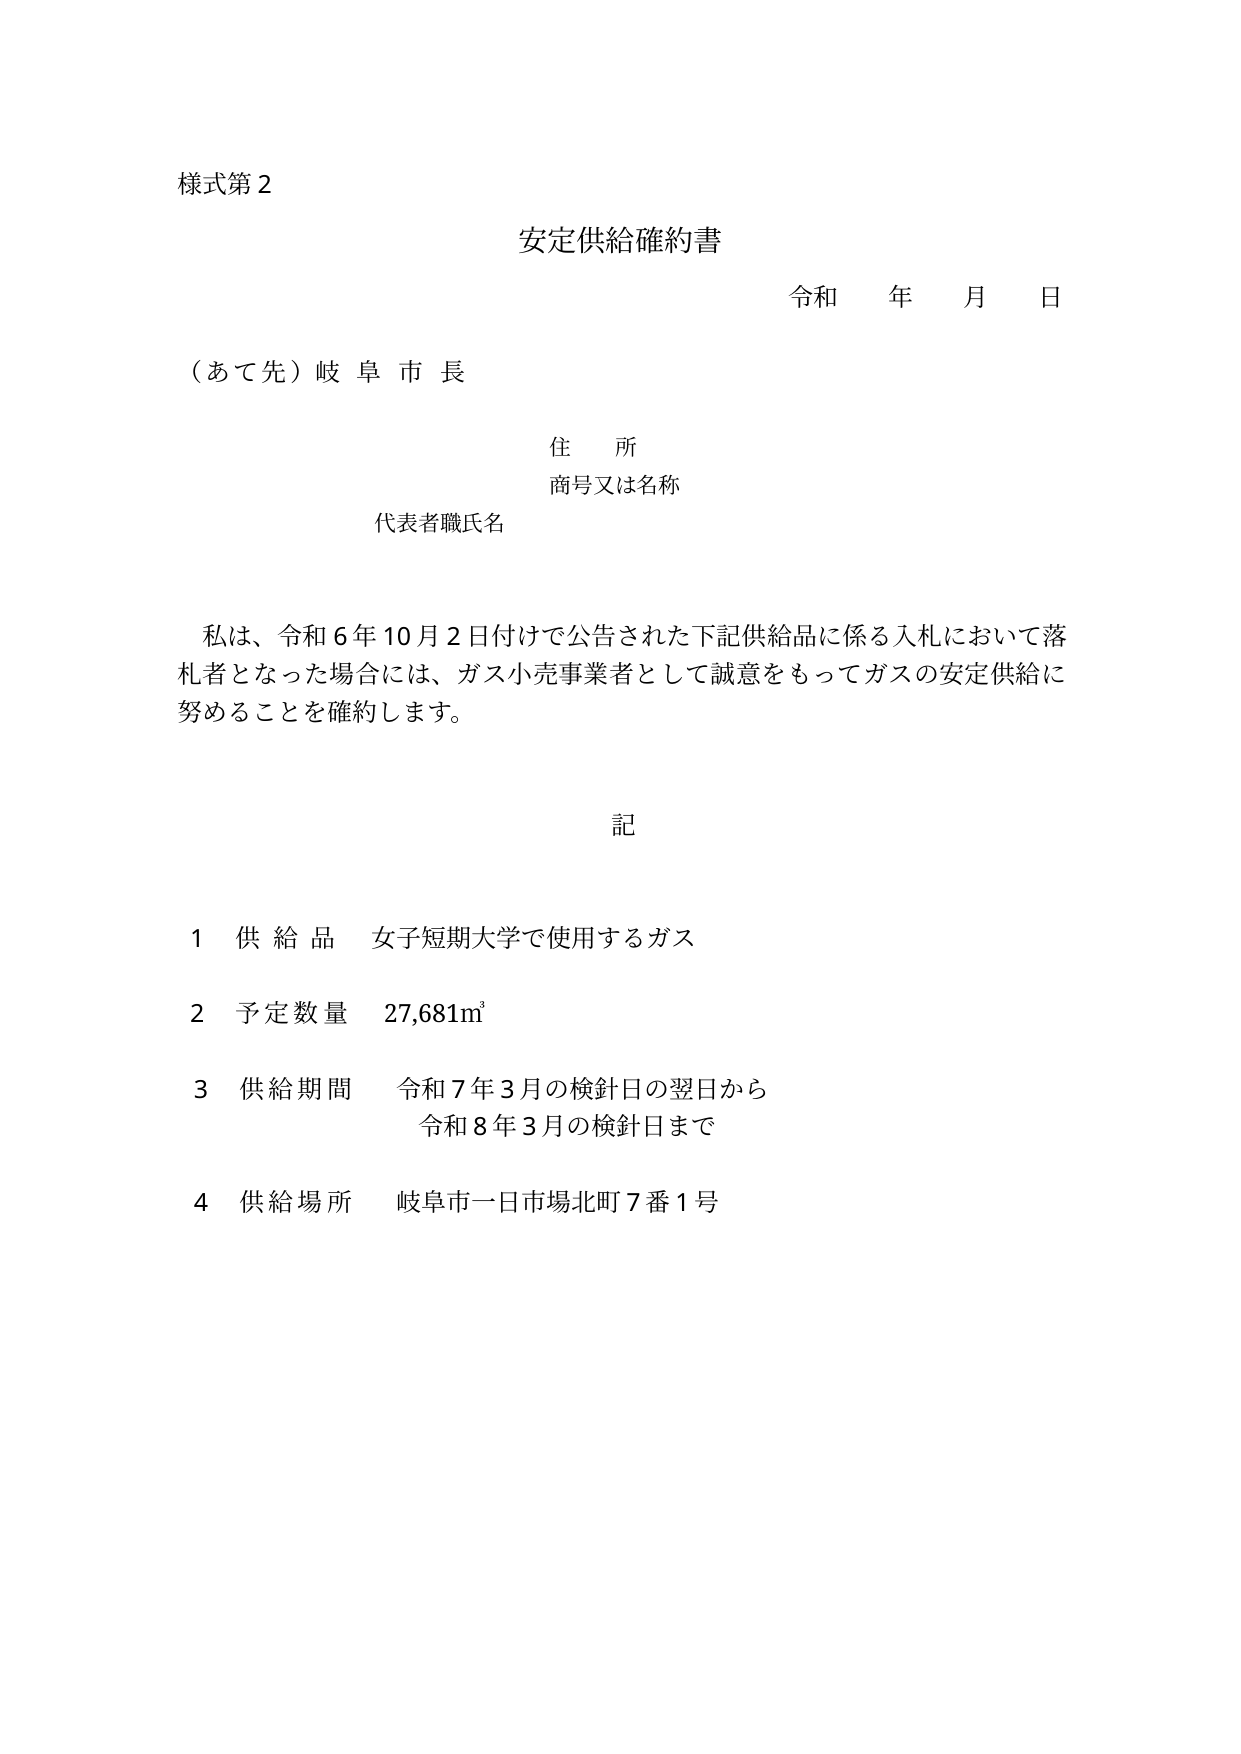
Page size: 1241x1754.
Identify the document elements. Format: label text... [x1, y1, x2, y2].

text 住 所 [177, 427, 1063, 465]
text 記 [177, 804, 1069, 842]
text 4 供給場所 岐阜市一日市場北町7番1号 [194, 1182, 1063, 1219]
text 私は、令和6年10月2日付けで公告された下記供給品に係る入札において落札者となった場合には、ガス小売事業者として誠意をもってガスの安定供給に努めることを確約します。 [177, 616, 1069, 729]
text 代表者職氏名 [177, 503, 1063, 541]
text 2 予定数量 27,681㎥ [177, 993, 1063, 1031]
text 3 供給期間 令和7年3月の検針日の翌日から [194, 1068, 1063, 1106]
text （あて先）岐阜市長 [177, 352, 963, 390]
text 1 供給品 女子短期大学で使用するガス [177, 918, 1063, 955]
text 商号又は名称 [177, 465, 1063, 503]
text 令和 年 月 日 [177, 277, 1063, 314]
text 安定供給確約書 [177, 201, 1063, 277]
text 様式第2 [177, 163, 1069, 201]
text 令和8年3月の検針日まで [396, 1106, 1063, 1144]
